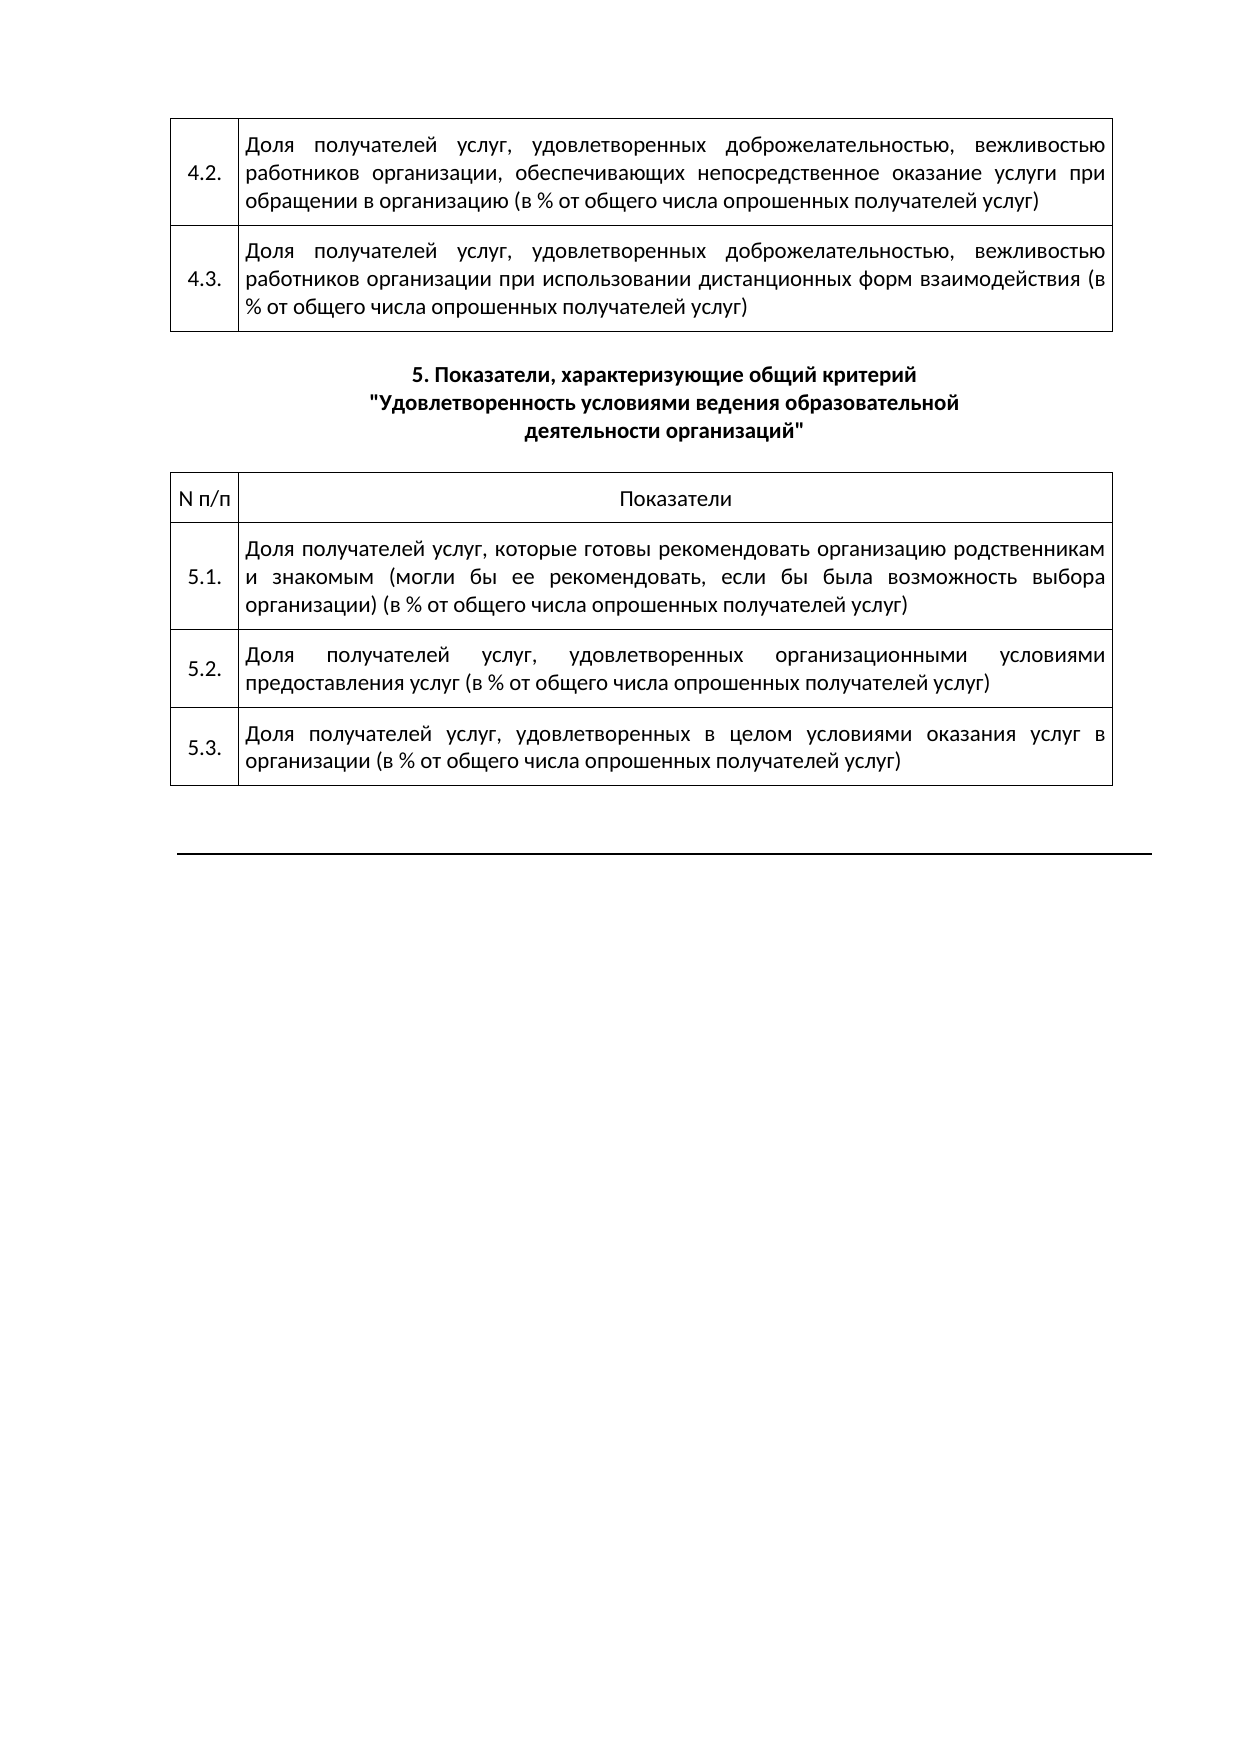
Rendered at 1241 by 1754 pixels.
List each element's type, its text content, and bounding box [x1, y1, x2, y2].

table_header Показатели [239, 473, 1112, 522]
table_cell Доля получателей услуг, удовлетворенных в целом условиями оказания услуг в организации (в % от общего числа опрошенных получателей услуг) [239, 708, 1112, 785]
table_cell 4.3. [171, 226, 238, 331]
title деятельности организаций" [177, 416, 1152, 444]
title "Удовлетворенность условиями ведения образовательной [177, 388, 1152, 416]
table_cell Доля получателей услуг, удовлетворенных организационными условиями предоставления услуг (в % от общего числа опрошенных получателей услуг) [239, 630, 1112, 707]
table_cell Доля получателей услуг, удовлетворенных доброжелательностью, вежливостью работников организации, обеспечивающих непосредственное оказание услуги при обращении в организацию (в % от общего числа опрошенных получателей услуг) [239, 119, 1112, 224]
table_cell 4.2. [171, 119, 238, 224]
table_cell Доля получателей услуг, удовлетворенных доброжелательностью, вежливостью работников организации при использовании дистанционных форм взаимодействия (в % от общего числа опрошенных получателей услуг) [239, 226, 1112, 331]
table_header N п/п [171, 473, 238, 522]
title 5. Показатели, характеризующие общий критерий [177, 360, 1152, 388]
table_cell Доля получателей услуг, которые готовы рекомендовать организацию родственникам и знакомым (могли бы ее рекомендовать, если бы была возможность выбора организации) (в % от общего числа опрошенных получателей услуг) [239, 523, 1112, 629]
table_cell 5.2. [171, 630, 238, 707]
table_cell 5.3. [171, 708, 238, 785]
table_cell 5.1. [171, 523, 238, 629]
